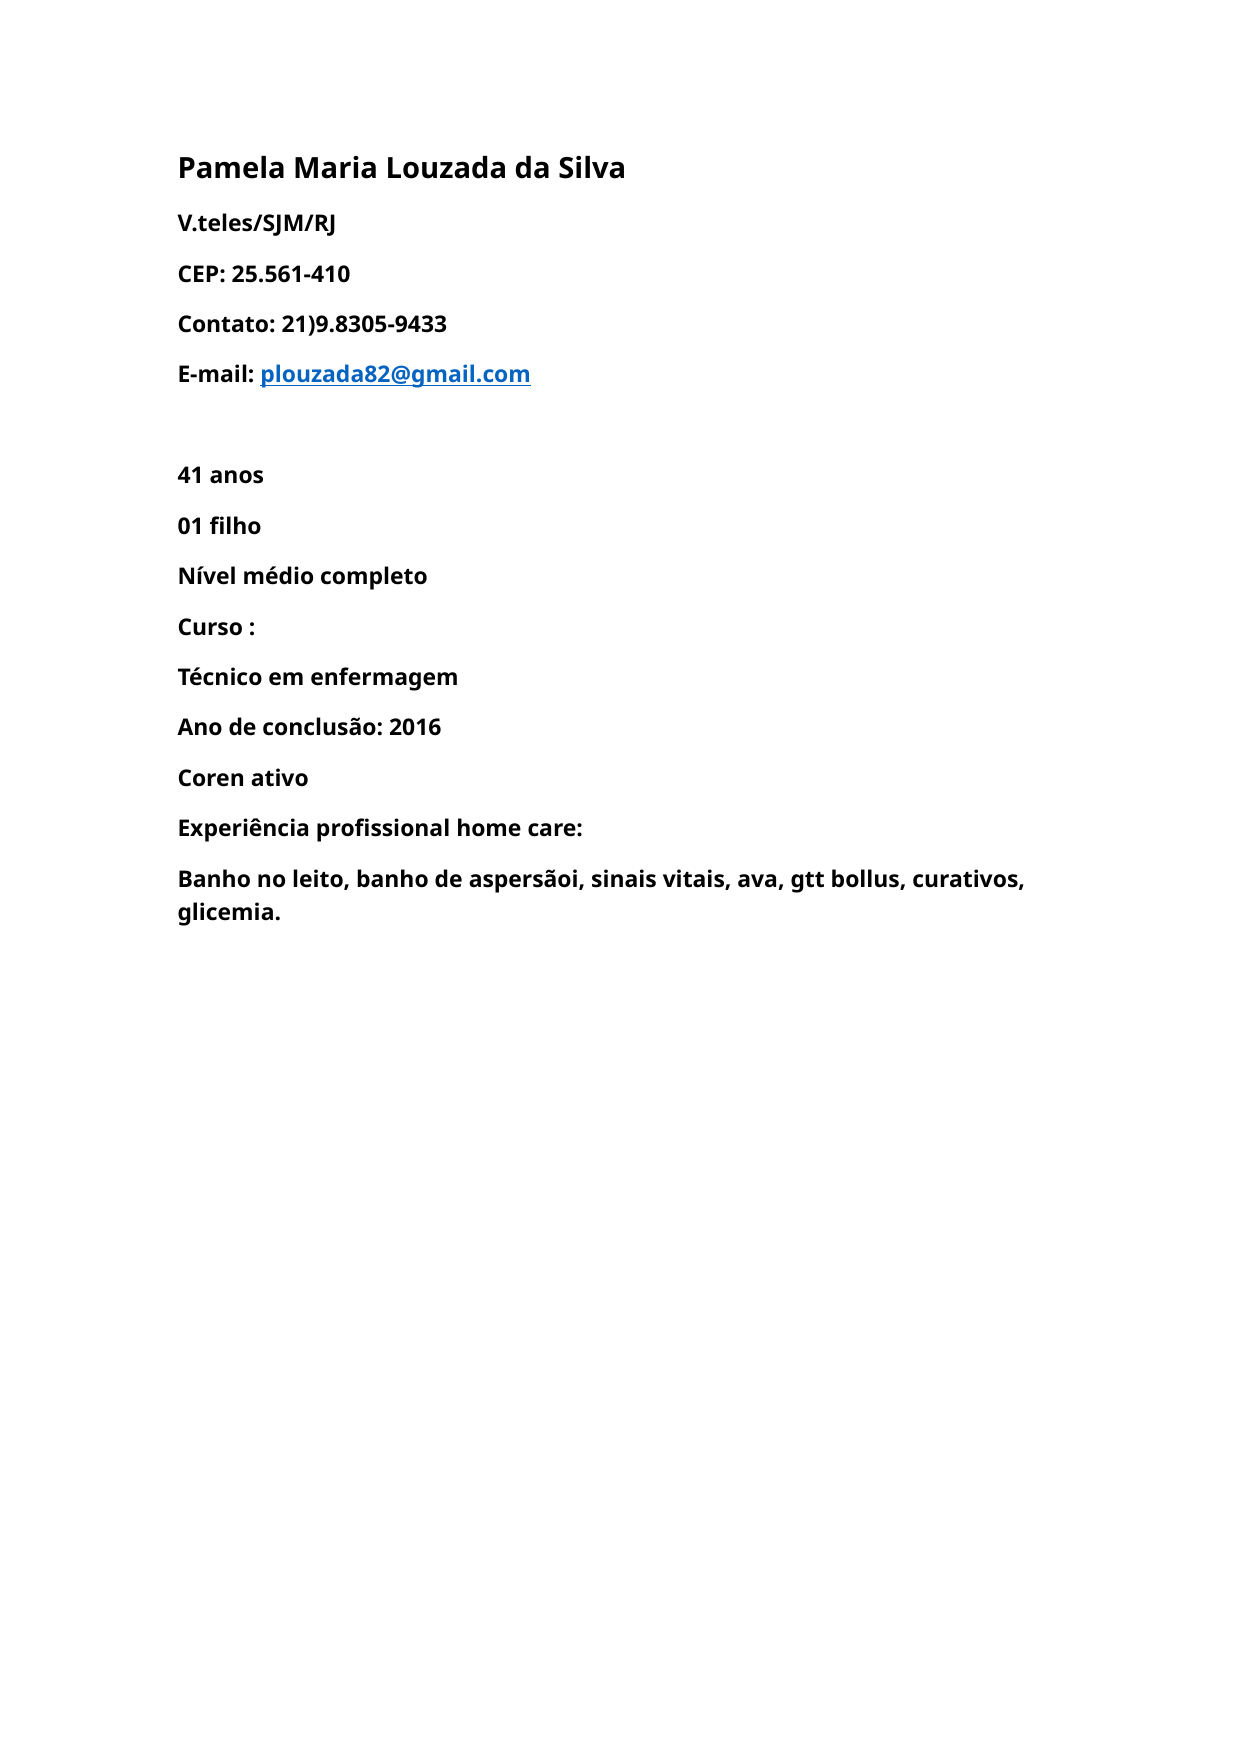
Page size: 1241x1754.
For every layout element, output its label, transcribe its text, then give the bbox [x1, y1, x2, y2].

text Coren ativo [177, 762, 1063, 793]
text Nível médio completo [177, 560, 1063, 591]
text E-mail: plouzada82@gmail.com [177, 358, 1063, 389]
text Banho no leito, banho de aspersãoi, sinais vitais, ava, gtt bollus, curativos, glicemia. [177, 862, 1063, 927]
text Experiência profissional home care: [177, 812, 1063, 843]
text Técnico em enfermagem [177, 661, 1063, 692]
text Curso : [177, 610, 1063, 642]
text CEP: 25.561-410 [177, 257, 1063, 289]
text 01 filho [177, 509, 1063, 541]
text 41 anos [177, 459, 1063, 490]
text V.teles/SJM/RJ [177, 207, 1063, 238]
text Pamela Maria Louzada da Silva [177, 148, 1063, 187]
text Contato: 21)9.8305-9433 [177, 308, 1063, 339]
text Ano de conclusão: 2016 [177, 711, 1063, 742]
